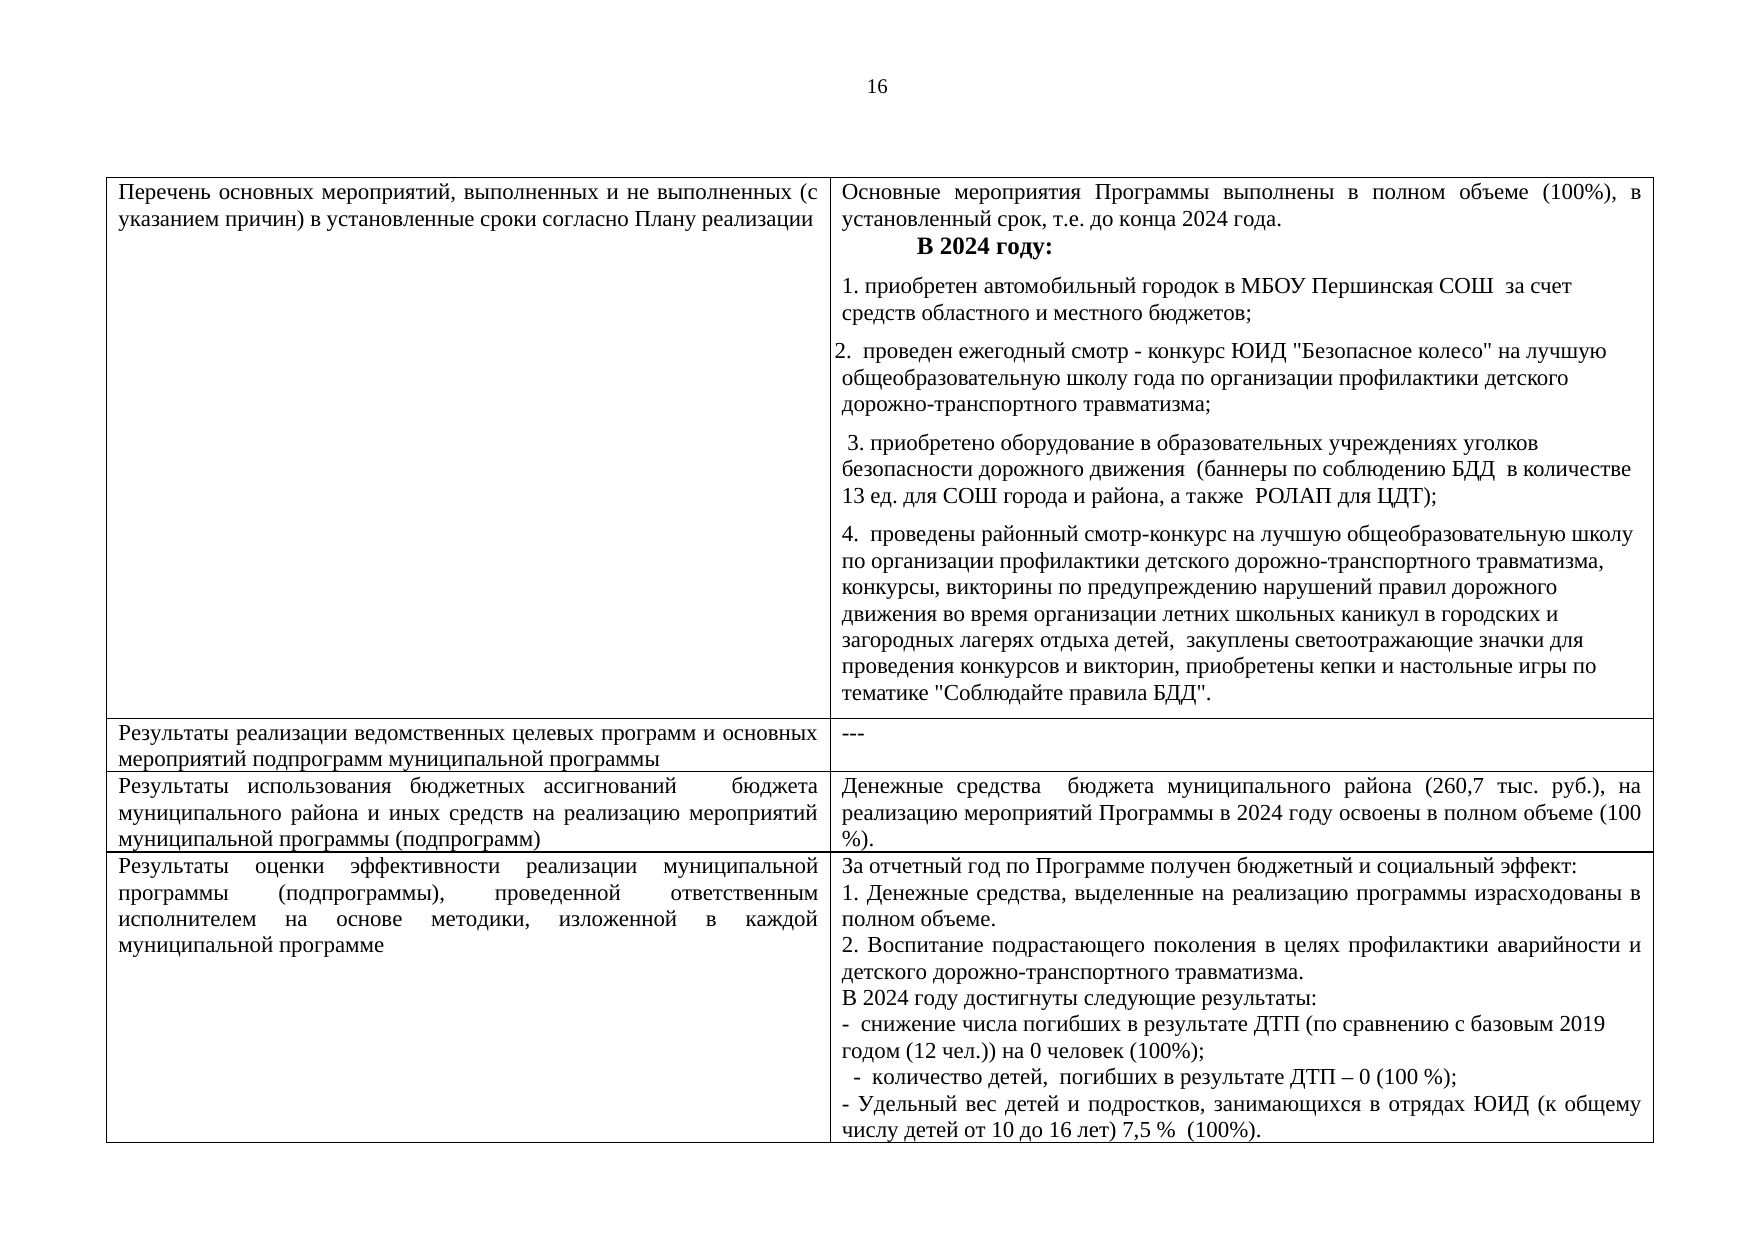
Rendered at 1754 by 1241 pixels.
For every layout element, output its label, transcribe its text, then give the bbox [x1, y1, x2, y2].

table_cell --- [831, 719, 1653, 771]
table_cell Перечень основных мероприятий, выполненных и не выполненных (с указанием причин) в установленные сроки согласно Плану реализации [107, 178, 830, 717]
table_cell Денежные средства бюджета муниципального района (260,7 тыс. руб.), на реализацию мероприятий Программы в 2024 году освоены в полном объеме (100 %). [831, 772, 1653, 851]
table_cell Результаты оценки эффективности реализации муниципальной программы (подпрограммы), проведенной ответственным исполнителем на основе методики, изложенной в каждой муниципальной программе [107, 853, 830, 1142]
table_cell Результаты реализации ведомственных целевых программ и основных мероприятий подпрограмм муниципальной программы [107, 719, 830, 771]
table_cell Основные мероприятия Программы выполнены в полном объеме (100%), в установленный срок, т.е. до конца 2024 года. В 2024 году: 1. приобретен автомобильный городок в МБОУ Першинская СОШ за счет средств областного и местного бюджетов; 2. проведен ежегодный смотр - конкурс ЮИД "Безопасное колесо" на лучшую общеобразовательную школу года по организации профилактики детского дорожно-транспортного травматизма; 3. приобретено оборудование в образовательных учреждениях уголков безопасности дорожного движения (баннеры по соблюдению БДД в количестве 13 ед. для СОШ города и района, а также РОЛАП для ЦДТ); 4. проведены районный смотр-конкурс на лучшую общеобразовательную школу по организации профилактики детского дорожно-транспортного травматизма, конкурсы, викторины по предупреждению нарушений правил дорожного движения во время организации летних школьных каникул в городских и загородных лагерях отдыха детей, закуплены светоотражающие значки для проведения конкурсов и викторин, приобретены кепки и настольные игры по тематике "Соблюдайте правила БДД". [831, 178, 1653, 717]
table_cell Результаты использования бюджетных ассигнований бюджета муниципального района и иных средств на реализацию мероприятий муниципальной программы (подпрограмм) [107, 772, 830, 851]
table_cell За отчетный год по Программе получен бюджетный и социальный эффект: 1. Денежные средства, выделенные на реализацию программы израсходованы в полном объеме. 2. Воспитание подрастающего поколения в целях профилактики аварийности и детского дорожно-транспортного травматизма. В 2024 году достигнуты следующие результаты: - снижение числа погибших в результате ДТП (по сравнению с базовым 2019 годом (12 чел.)) на 0 человек (100%); - количество детей, погибших в результате ДТП – 0 (100 %); - Удельный вес детей и подростков, занимающихся в отрядах ЮИД (к общему числу детей от 10 до 16 лет) 7,5 % (100%). [831, 853, 1653, 1142]
